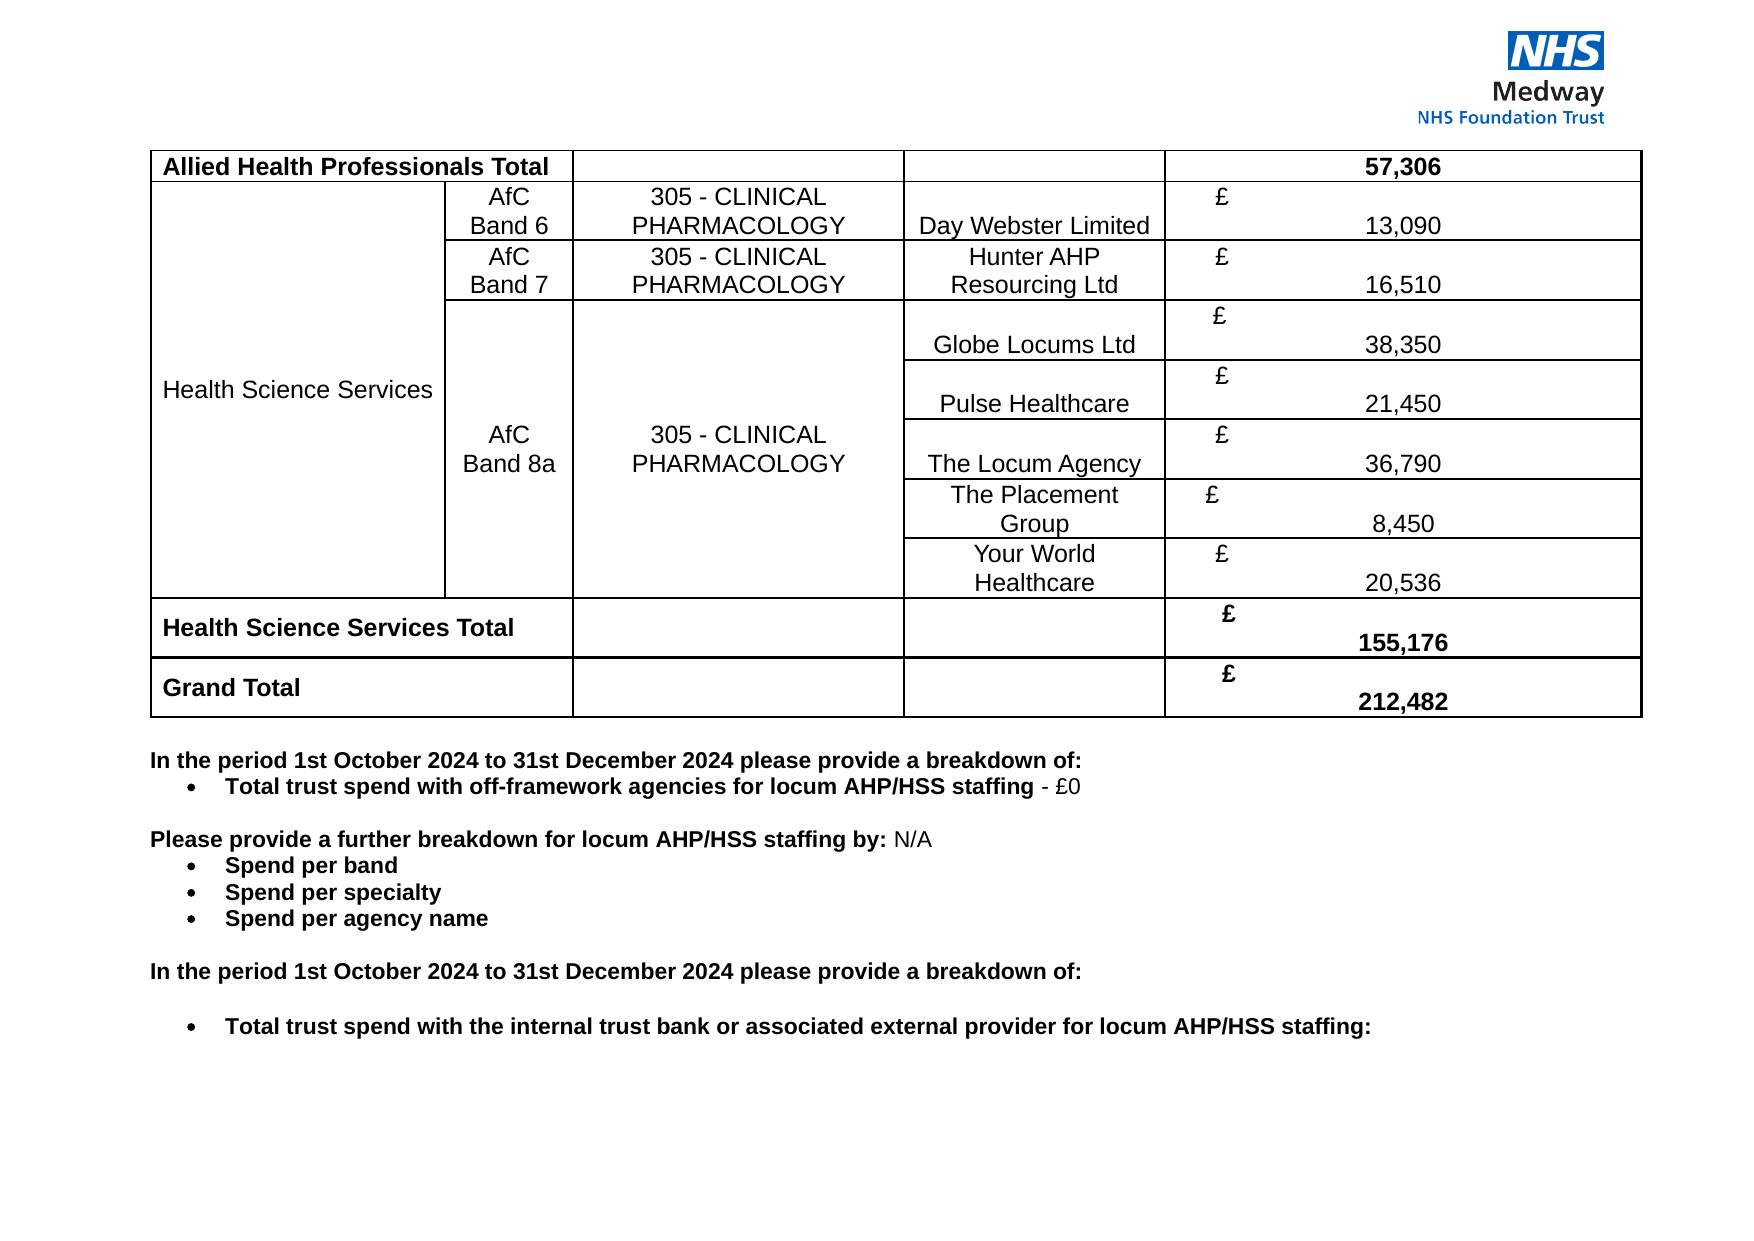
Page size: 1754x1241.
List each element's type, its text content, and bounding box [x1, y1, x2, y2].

table_cell £ 36,790 [1166, 420, 1640, 478]
table_cell AfC Band 7 [446, 241, 572, 299]
table_cell Allied Health Professionals Total [152, 151, 572, 181]
table_cell 305 - CLINICAL PHARMACOLOGY [574, 301, 903, 597]
table_cell £ 8,450 [1166, 480, 1640, 537]
table_cell [574, 599, 903, 656]
text In the period 1st October 2024 to 31st December 2024 please provide a breakdown of: [150, 958, 1604, 984]
table_cell Health Science Services Total [152, 599, 572, 656]
table_cell Pulse Healthcare [905, 361, 1164, 418]
text Please provide a further breakdown for locum AHP/HSS staffing by: N/A [150, 826, 1604, 852]
table_cell [905, 599, 1164, 656]
table_cell £ 16,510 [1166, 241, 1640, 299]
table_cell Grand Total [152, 659, 572, 716]
list Total trust spend with the internal trust bank or associated external provider for locum AHP/HSS staffing: [187, 1013, 1604, 1039]
table_cell 305 - CLINICAL PHARMACOLOGY [574, 182, 903, 239]
table_cell £ 38,350 [1166, 301, 1640, 358]
table_cell 305 - CLINICAL PHARMACOLOGY [574, 241, 903, 299]
table_cell Hunter AHP Resourcing Ltd [905, 241, 1164, 299]
list Spend per specialty [187, 879, 1604, 905]
table_cell The Placement Group [905, 480, 1164, 537]
table_cell Health Science Services [152, 182, 444, 597]
table_cell £ 212,482 [1166, 659, 1640, 716]
table_cell AfC Band 8a [446, 301, 572, 597]
table_cell £ 57,306 [1166, 151, 1640, 181]
table_cell £ 20,536 [1166, 539, 1640, 597]
table_cell £ 155,176 [1166, 599, 1640, 656]
list Spend per agency name [187, 905, 1604, 931]
table_cell The Locum Agency [905, 420, 1164, 478]
table_cell Day Webster Limited [905, 182, 1164, 239]
table_cell [905, 659, 1164, 716]
table_cell [905, 151, 1164, 181]
picture [1418, 31, 1604, 124]
table_cell AfC Band 6 [446, 182, 572, 239]
list Spend per band [187, 852, 1604, 879]
table_cell £ 13,090 [1166, 182, 1640, 239]
table_cell [574, 659, 903, 716]
table_cell Globe Locums Ltd [905, 301, 1164, 358]
text In the period 1st October 2024 to 31st December 2024 please provide a breakdown of: [150, 747, 1604, 773]
list Total trust spend with off-framework agencies for locum AHP/HSS staffing - £0 [187, 773, 1604, 799]
table_cell [574, 151, 903, 181]
table_cell Your World Healthcare [905, 539, 1164, 597]
table_cell £ 21,450 [1166, 361, 1640, 418]
